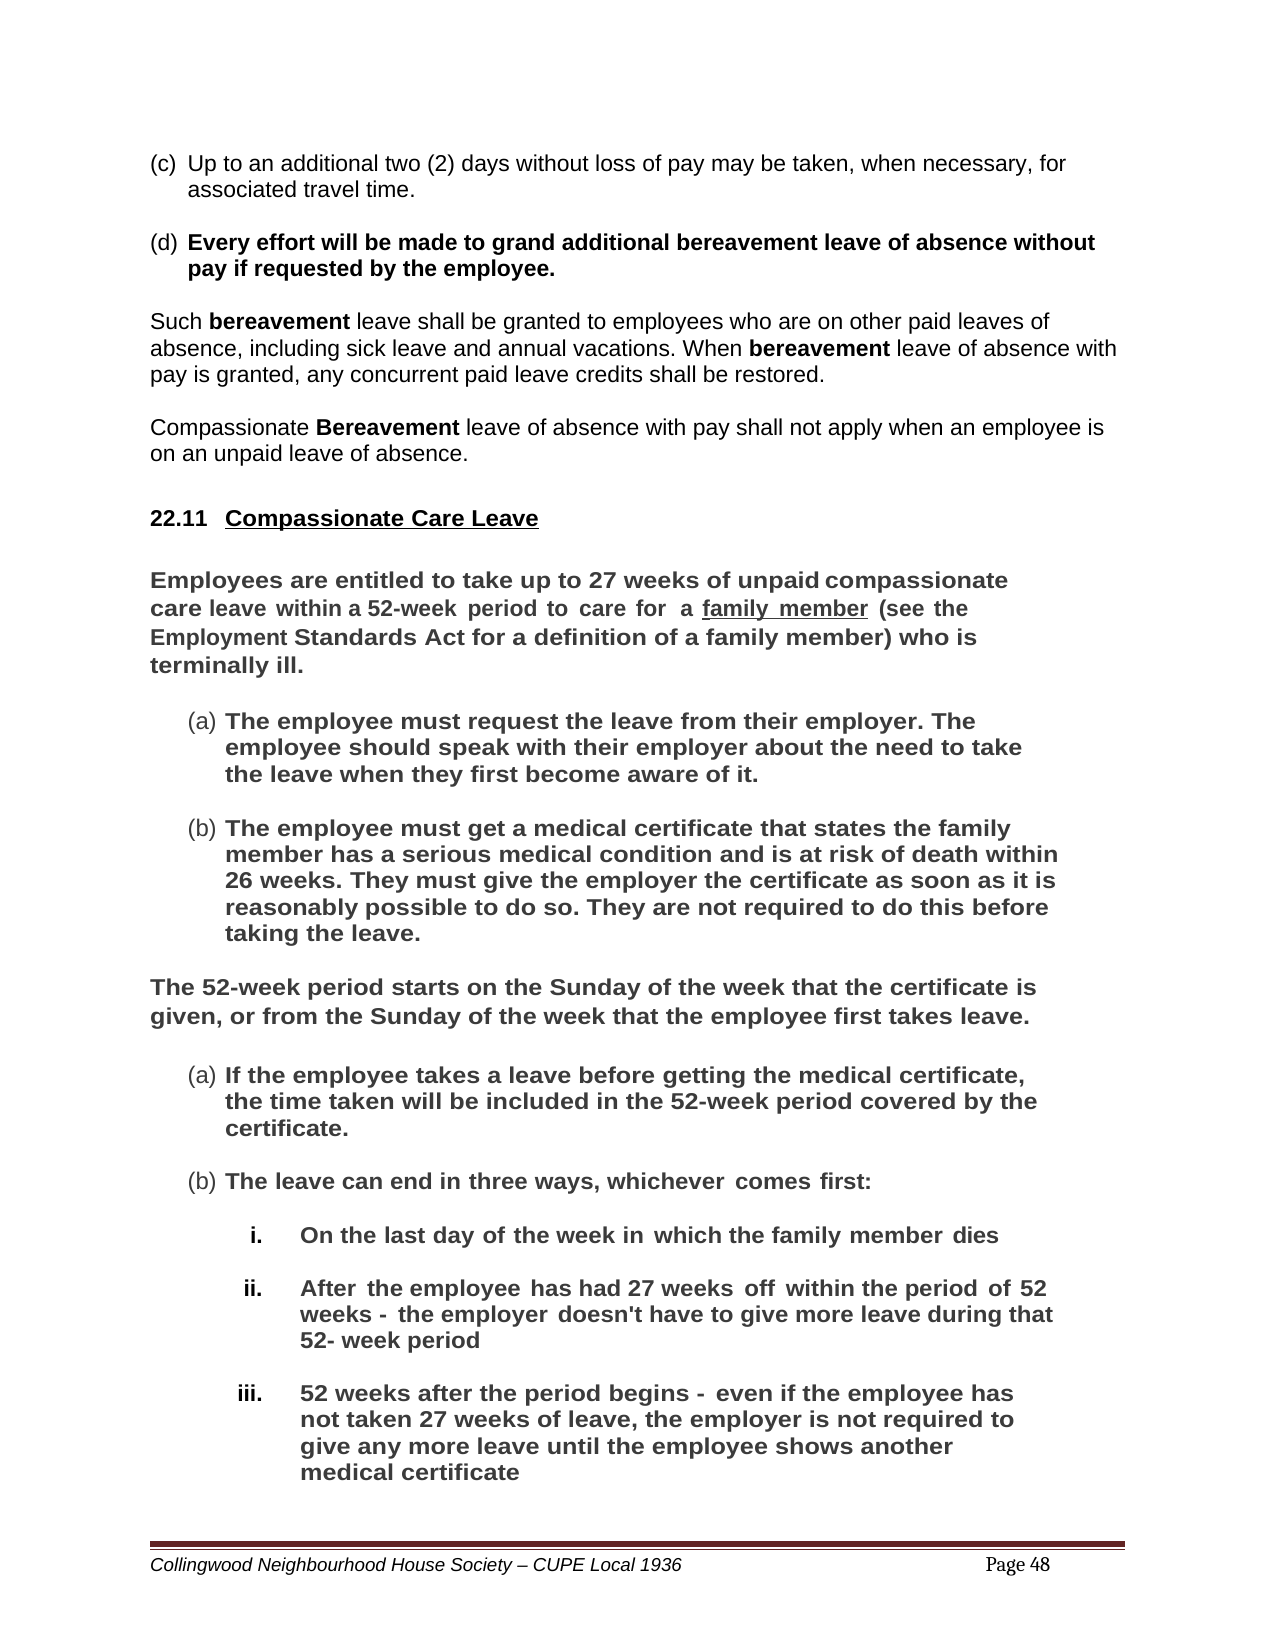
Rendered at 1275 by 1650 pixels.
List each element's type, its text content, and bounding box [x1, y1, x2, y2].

text Such bereavement leave shall be granted to employees who are on other paid leaves of absence, including sick leave and annual vacations. When bereavement leave of absence with pay is granted, any concurrent paid leave credits shall be restored. [150, 308, 1125, 387]
text Compassionate Bereavement leave of absence with pay shall not apply when an employee is on an unpaid leave of absence. [150, 413, 1125, 466]
list Every effort will be made to grand additional bereavement leave of absence without pay if requested by the employee. [150, 229, 1125, 282]
list If the employee takes a leave before getting the medical certificate, the time taken will be included in the 52-week period covered by the certificate. [187, 1061, 1066, 1141]
list Up to an additional two (2) days without loss of pay may be taken, when necessary, for associated travel time. [150, 150, 1125, 203]
list After the employee has had 27 weeks off within the period of 52 weeks - the employer doesn't have to give more leave during that 52- week period [262, 1274, 1089, 1353]
list The employee must get a medical certificate that states the family member has a serious medical condition and is at risk of death within 26 weeks. They must give the employer the certificate as soon as it is reasonably possible to do so. They are not required to do this before taking the leave. [187, 813, 1090, 947]
list The leave can end in three ways, whichever comes first: [187, 1167, 1125, 1195]
text The 52-week period starts on the Sunday of the week that the certificate is given, or from the Sunday of the week that the employee first takes leave. [150, 974, 1088, 1029]
text Employees are entitled to take up to 27 weeks of unpaid compassionate care leave within a 52-week period to care for a family member (see the Employment Standards Act for a definition of a family member) who is terminally ill. [150, 567, 1047, 678]
list The employee must request the leave from their employer. The employee should speak with their employer about the need to take the leave when they first become aware of it. [187, 707, 1061, 787]
list On the last day of the week in which the family member dies [262, 1222, 1125, 1248]
subtitle 22.11 Compassionate Care Leave [150, 505, 1125, 531]
list 52 weeks after the period begins - even if the employee has not taken 27 weeks of leave, the employer is not required to give any more leave until the employee shows another medical certificate [262, 1380, 1034, 1485]
